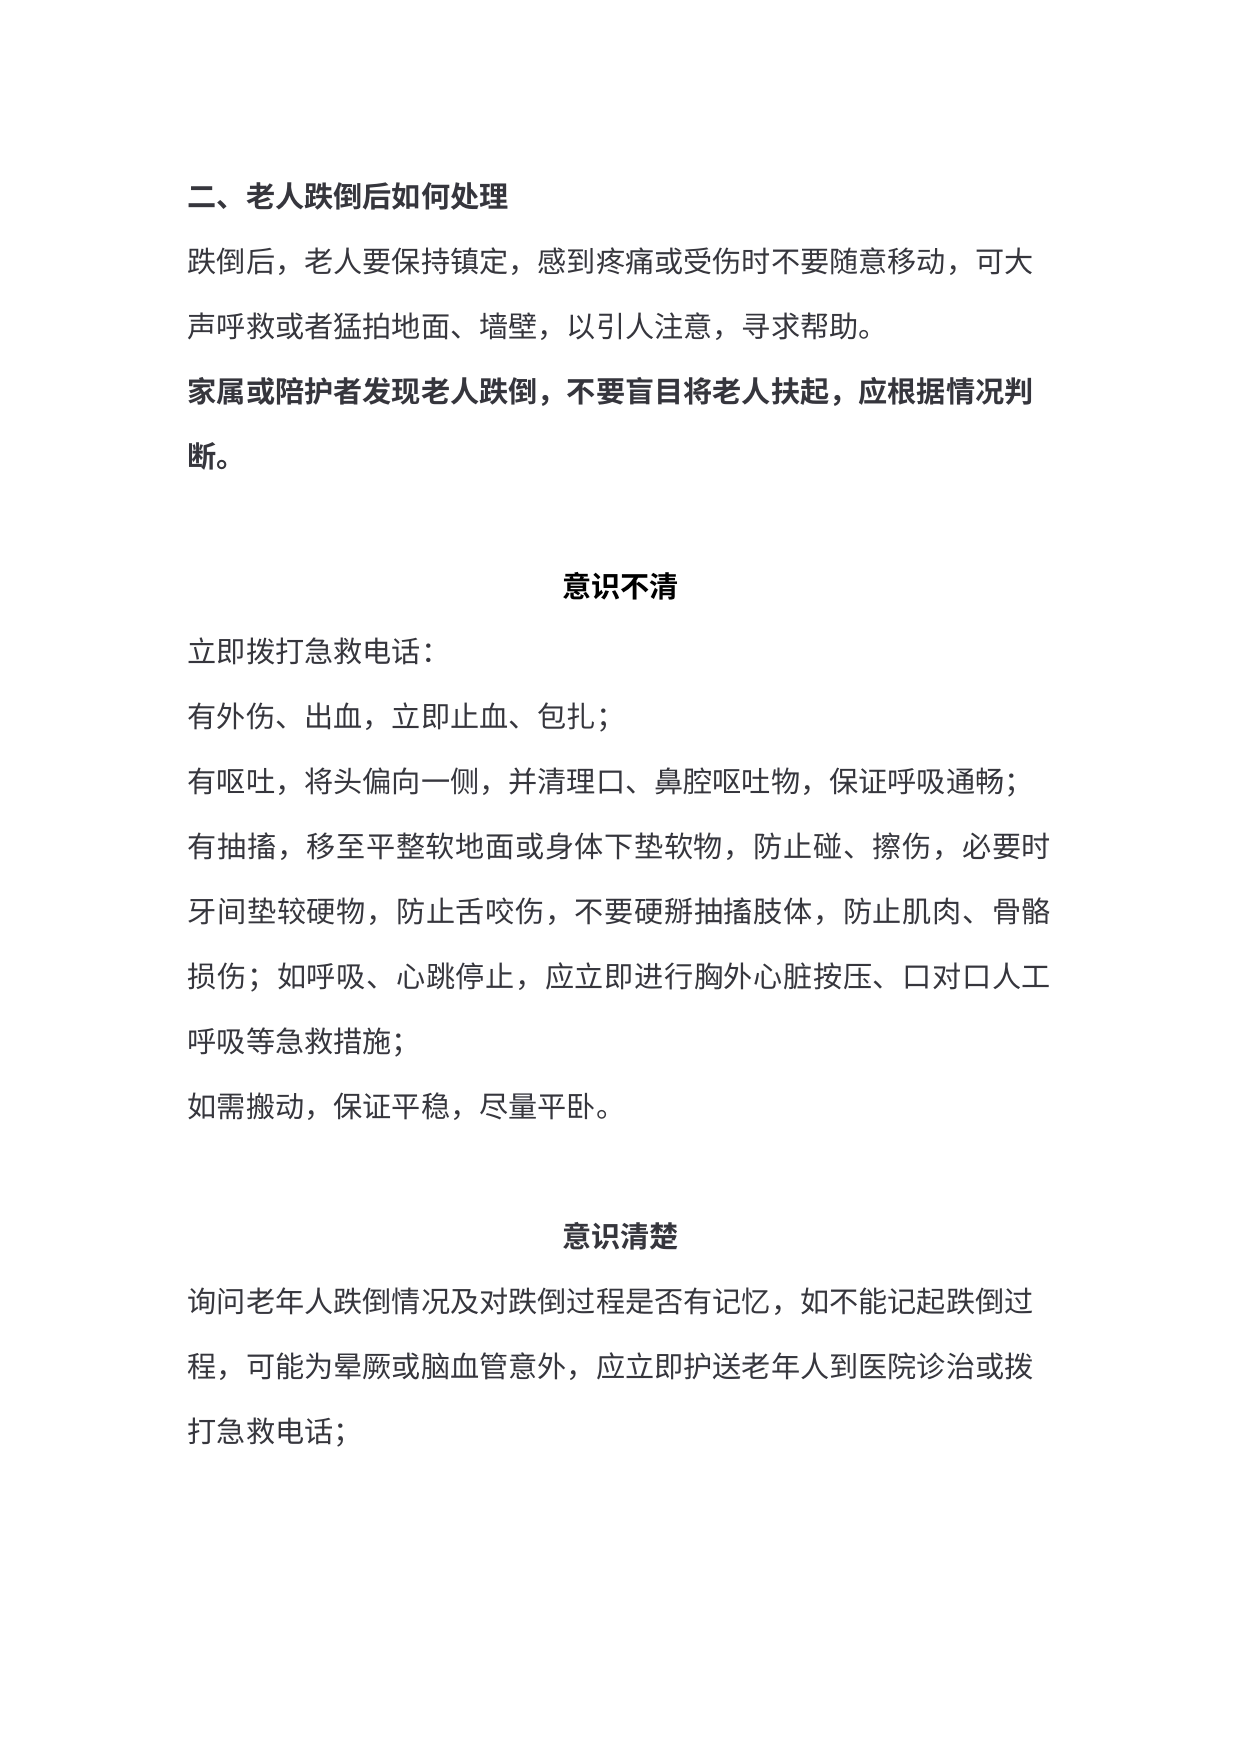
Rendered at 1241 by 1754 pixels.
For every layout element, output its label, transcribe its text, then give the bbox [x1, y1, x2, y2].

text 意识清楚 [187, 1202, 1053, 1267]
text 有呕吐，将头偏向一侧，并清理口、鼻腔呕吐物，保证呼吸通畅； [187, 747, 1053, 812]
text 二、老人跌倒后如何处理 [187, 162, 1053, 227]
text 意识不清 [187, 552, 1053, 617]
text 跌倒后，老人要保持镇定，感到疼痛或受伤时不要随意移动，可大声呼救或者猛拍地面、墙壁，以引人注意，寻求帮助。 [187, 227, 1053, 357]
text 有抽搐，移至平整软地面或身体下垫软物，防止碰、擦伤，必要时牙间垫较硬物，防止舌咬伤，不要硬掰抽搐肢体，防止肌肉、骨骼损伤；如呼吸、心跳停止，应立即进行胸外心脏按压、口对口人工呼吸等急救措施； [187, 812, 1053, 1072]
text 如需搬动，保证平稳，尽量平卧。 [187, 1072, 1053, 1137]
text 询问老年人跌倒情况及对跌倒过程是否有记忆，如不能记起跌倒过程，可能为晕厥或脑血管意外，应立即护送老年人到医院诊治或拨打急救电话； [187, 1267, 1053, 1462]
text 有外伤、出血，立即止血、包扎； [187, 682, 1053, 747]
text 家属或陪护者发现老人跌倒，不要盲目将老人扶起，应根据情况判断。 [187, 357, 1053, 487]
text 立即拨打急救电话： [187, 617, 1053, 682]
